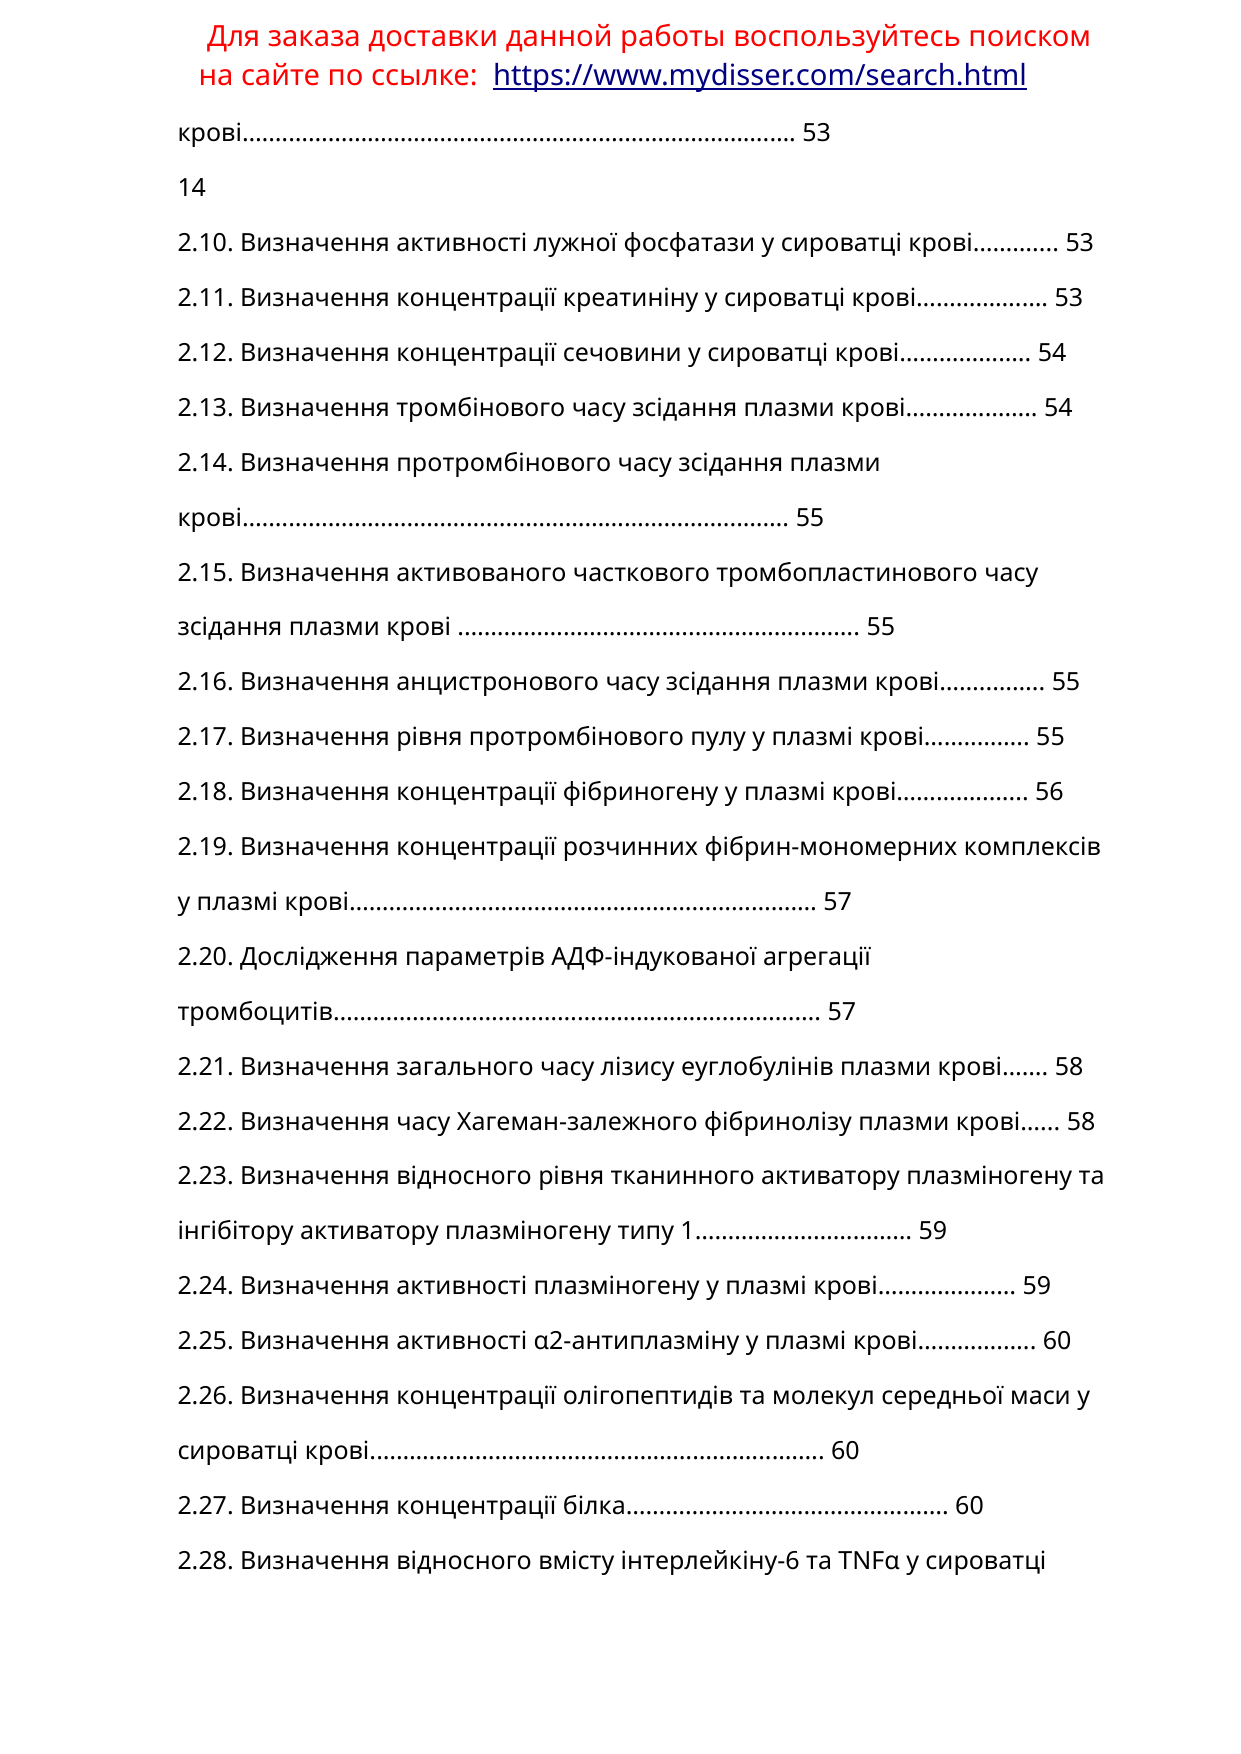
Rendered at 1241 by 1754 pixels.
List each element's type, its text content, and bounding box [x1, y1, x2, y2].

text 2.13. Визначення тромбінового часу зсідання плазми крові……………….. 54 [118, 389, 1107, 423]
text 2.25. Визначення активності α2-антиплазміну у плазмі крові………….….. 60 [118, 1323, 1107, 1357]
text тромбоцитів……………….…………………………………...…………. 57 [118, 993, 1107, 1027]
text 2.10. Визначення активноcті лужної фоcфатази у cироватці крові……….... 53 [118, 225, 1107, 259]
text 2.26. Визначення концентрації олігопептидів та молекул середньої маси у [118, 1378, 1107, 1412]
text 2.17. Визначення рівня протромбінового пулу у плазмі крові……..…….. 55 [118, 719, 1107, 753]
text 2.22. Визначення часу Хагеман-залежного фібринолізу плазми крові…... 58 [118, 1103, 1107, 1137]
text зсідання плазми крові .……………………………..……………...……. 55 [118, 609, 1107, 643]
text 2.18. Визначення концентрації фібриногену у плазмі крові…………..…... 56 [118, 774, 1107, 808]
text 2.24. Визначення активності плазміногену у плазмі крові………………… 59 [118, 1268, 1107, 1302]
text у плазмі крові……………….………………………………………….… 57 [118, 883, 1107, 918]
text 2.27. Визначення концентрації білка…………………………………………. 60 [118, 1487, 1107, 1521]
text 2.19. Визначення концентрації розчинних фібрин-мономерних комплексів [118, 829, 1107, 863]
text 2.20. Дослідження параметрів АДФ-індукованої агрегації [118, 938, 1107, 972]
text крові.………………………………………………………………...……. 55 [118, 499, 1107, 533]
text 2.12. Визначення концентрації cечовини у cироватці крові…………….…. 54 [118, 334, 1107, 369]
text 2.16. Визначення анцистронового часу зсідання плазми крові……..…….. 55 [118, 664, 1107, 698]
text 2.15. Визначення активованого часткового тромбопластинового часу [118, 554, 1107, 588]
text сироватці крові.……………………………………………….…...……. 60 [118, 1432, 1107, 1467]
text 14 [118, 170, 1107, 204]
text 2.23. Визначення відносного рівня тканинного активатору плазміногену та [118, 1158, 1107, 1192]
text 2.11. Визначення концентрації креатиніну у cироватці крові…………….…. 53 [118, 280, 1107, 314]
text крові.……………………………………………...…………………….…. 53 [118, 115, 1107, 149]
text 2.28. Визначення відносного вміcту інтерлейкіну-6 та TNFα у cироватці [118, 1542, 1107, 1576]
text 2.21. Визначення загального часу лізису еуглобулінів плазми крові……. 58 [118, 1048, 1107, 1082]
text інгібітору активатору плазміногену типу 1…………………………… 59 [118, 1213, 1107, 1247]
text 2.14. Визначення протромбінового часу зсідання плазми [118, 444, 1107, 478]
